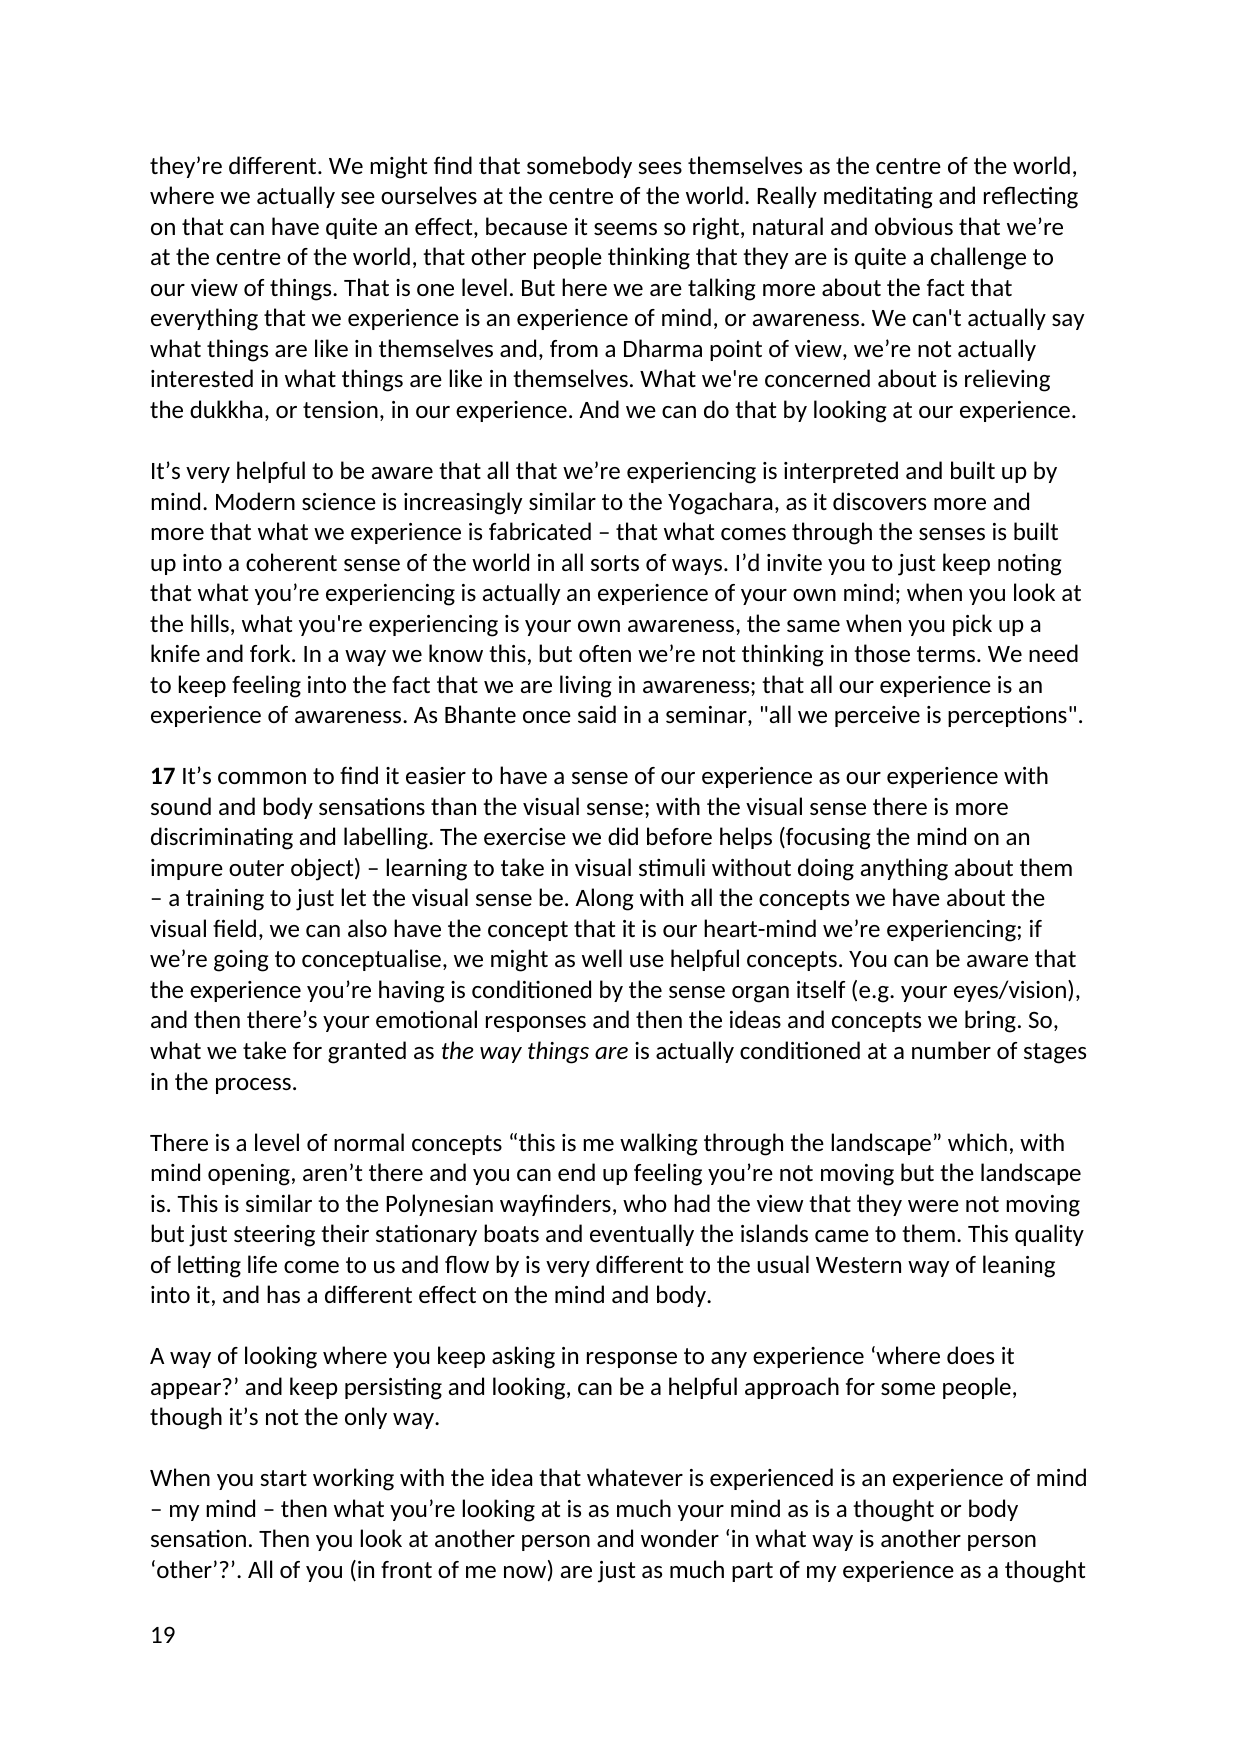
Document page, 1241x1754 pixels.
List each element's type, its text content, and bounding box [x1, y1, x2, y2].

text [150, 150, 1090, 425]
text It’s very helpful to be aware that all that we’re experiencing is interpreted and built up by mind. Modern science is increasingly similar to the Yogachara, as it discovers more and more that what we experience is fabricated – that what comes through the senses is built up into a coherent sense of the world in all sorts of ways. I’d invite you to just keep noting that what you’re experiencing is actually an experience of your own mind; when you look at the hills, what you're experiencing is your own awareness, the same when you pick up a knife and fork. In a way we know this, but often we’re not thinking in those terms. We need to keep feeling into the fact that we are living in awareness; that all our experience is an experience of awareness. As Bhante once said in a seminar, "all we perceive is perceptions". [150, 455, 1090, 730]
text 17 It’s common to find it easier to have a sense of our experience as our experience with sound and body sensations than the visual sense; with the visual sense there is more discriminating and labelling. The exercise we did before helps (focusing the mind on an impure outer object) – learning to take in visual stimuli without doing anything about them – a training to just let the visual sense be. Along with all the concepts we have about the visual field, we can also have the concept that it is our heart-mind we’re experiencing; if we’re going to conceptualise, we might as well use helpful concepts. You can be aware that the experience you’re having is conditioned by the sense organ itself (e.g. your eyes/vision), and then there’s your emotional responses and then the ideas and concepts we bring. So, what we take for granted as the way things are is actually conditioned at a number of stages in the process. [150, 760, 1090, 1096]
text There is a level of normal concepts “this is me walking through the landscape” which, with mind opening, aren’t there and you can end up feeling you’re not moving but the landscape is. This is similar to the Polynesian wayfinders, who had the view that they were not moving but just steering their stationary boats and eventually the islands came to them. This quality of letting life come to us and flow by is very different to the usual Western way of leaning into it, and has a different effect on the mind and body. [150, 1127, 1090, 1310]
text A way of looking where you keep asking in response to any experience ‘where does it appear?’ and keep persisting and looking, can be a helpful approach for some people, though it’s not the only way. [150, 1340, 1090, 1432]
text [150, 1462, 1090, 1584]
